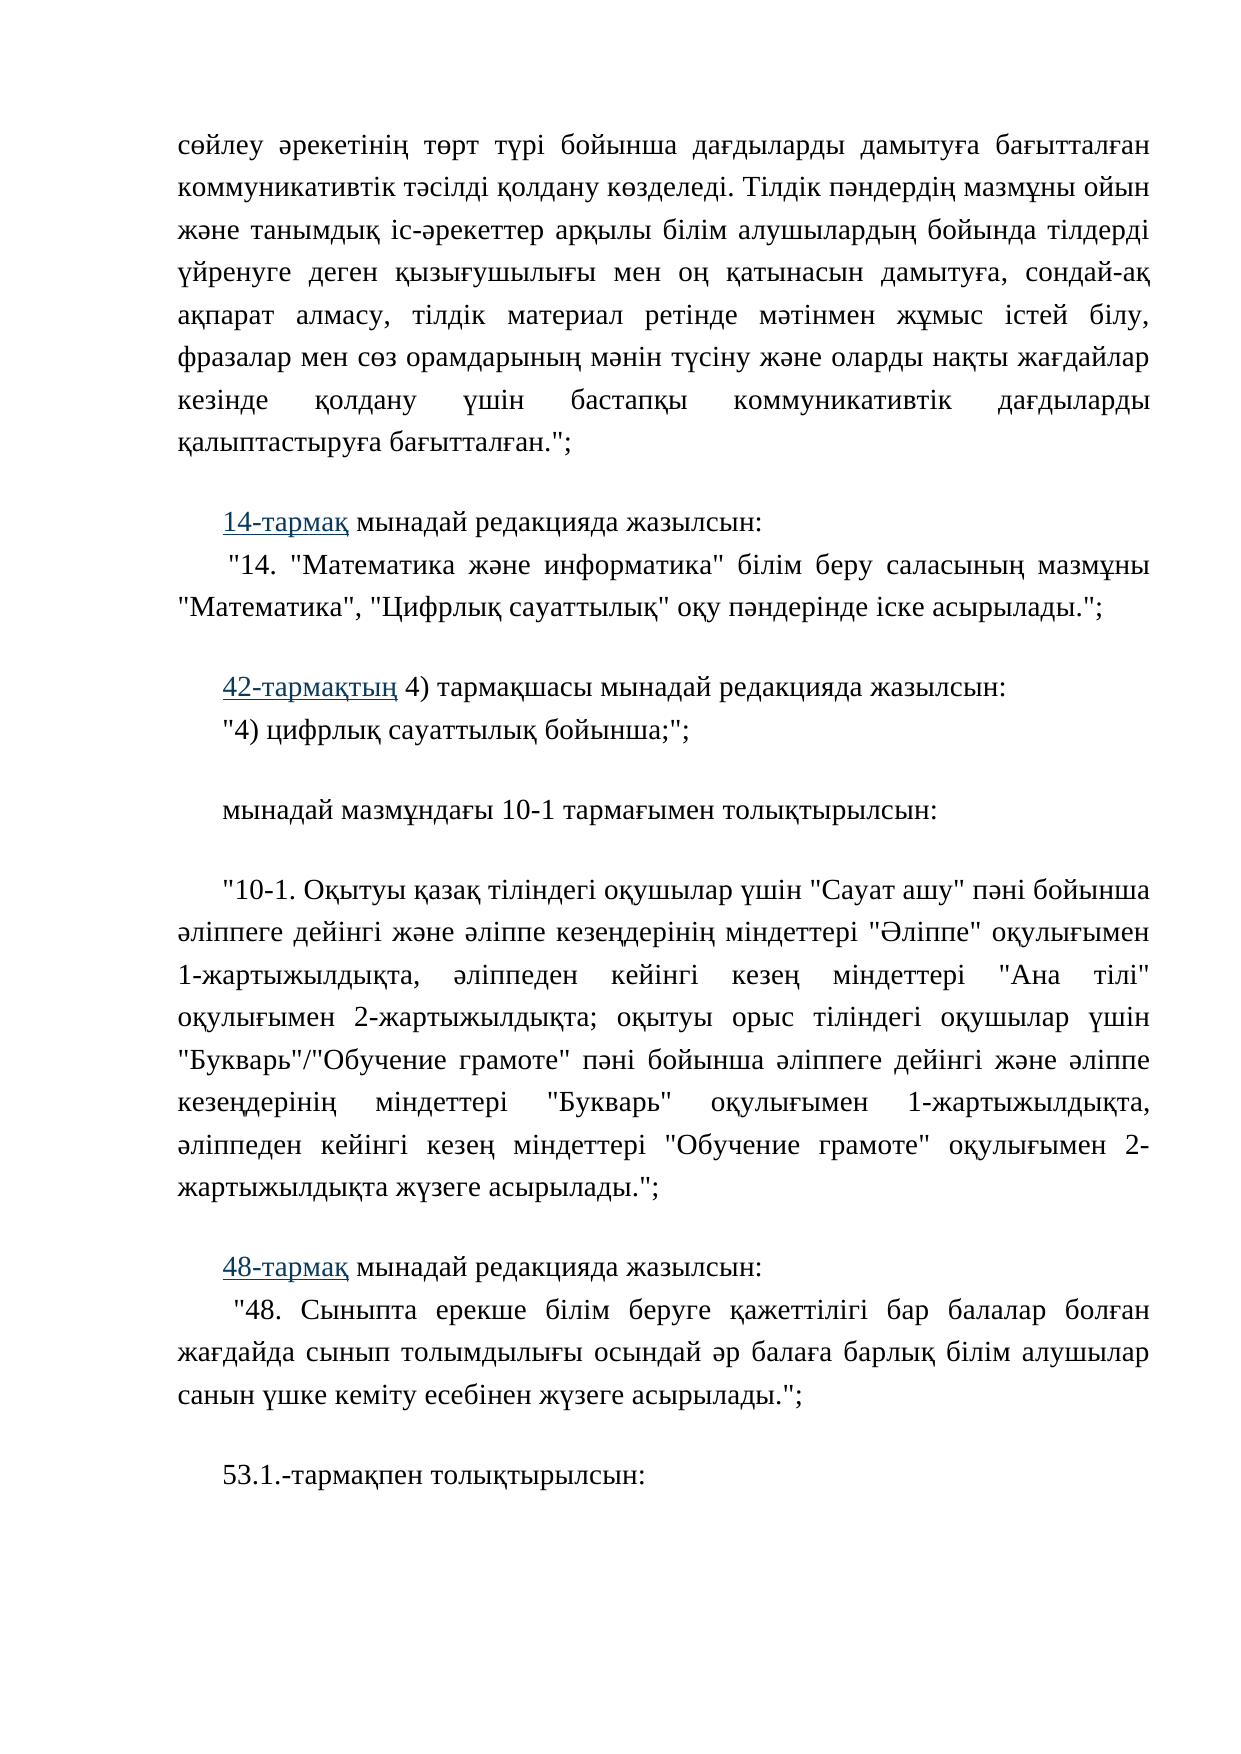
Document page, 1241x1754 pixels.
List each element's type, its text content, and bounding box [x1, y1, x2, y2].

text 53.1.-тармақпен толықтырылсын: [177, 1448, 1152, 1491]
text "14. "Математика және информатика" білім беру саласының мазмұны "Математика", "Цифрлық сауаттылық" оқу пәндерінде іске асырылады."; [177, 538, 1152, 623]
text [177, 118, 1152, 458]
text 48-тармақ мынадай редакцияда жазылсын: [177, 1241, 1152, 1283]
text "4) цифрлық сауаттылық бойынша;"; [177, 703, 1152, 746]
text 14-тармақ мынадай редакцияда жазылсын: [177, 496, 1152, 538]
text 42-тармақтың 4) тармақшасы мынадай редакцияда жазылсын: [177, 661, 1152, 703]
text "48. Сыныпта ерекше білім беруге қажеттілігі бар балалар болған жағдайда сынып толымдылығы осындай әр балаға барлық білім алушылар санын үшке кеміту есебінен жүзеге асырылады."; [177, 1283, 1152, 1411]
text мынадай мазмұндағы 10-1 тармағымен толықтырылсын: [177, 783, 1152, 826]
text "10-1. Оқытуы қазақ тіліндегі оқушылар үшін "Сауат ашу" пәні бойынша әліппеге дейінгі және әліппе кезеңдерінің міндеттері "Әліппе" оқулығымен 1-жартыжылдықта, әліппеден кейінгі кезең міндеттері "Ана тілі" оқулығымен 2-жартыжылдықта; оқытуы орыс тіліндегі оқушылар үшін "Букварь"/"Обучение грамоте" пәні бойынша әліппеге дейінгі және әліппе кезеңдерінің міндеттері "Букварь" оқулығымен 1-жартыжылдықта, әліппеден кейінгі кезең міндеттері "Обучение грамоте" оқулығымен 2-жартыжылдықта жүзеге асырылады."; [177, 863, 1152, 1203]
